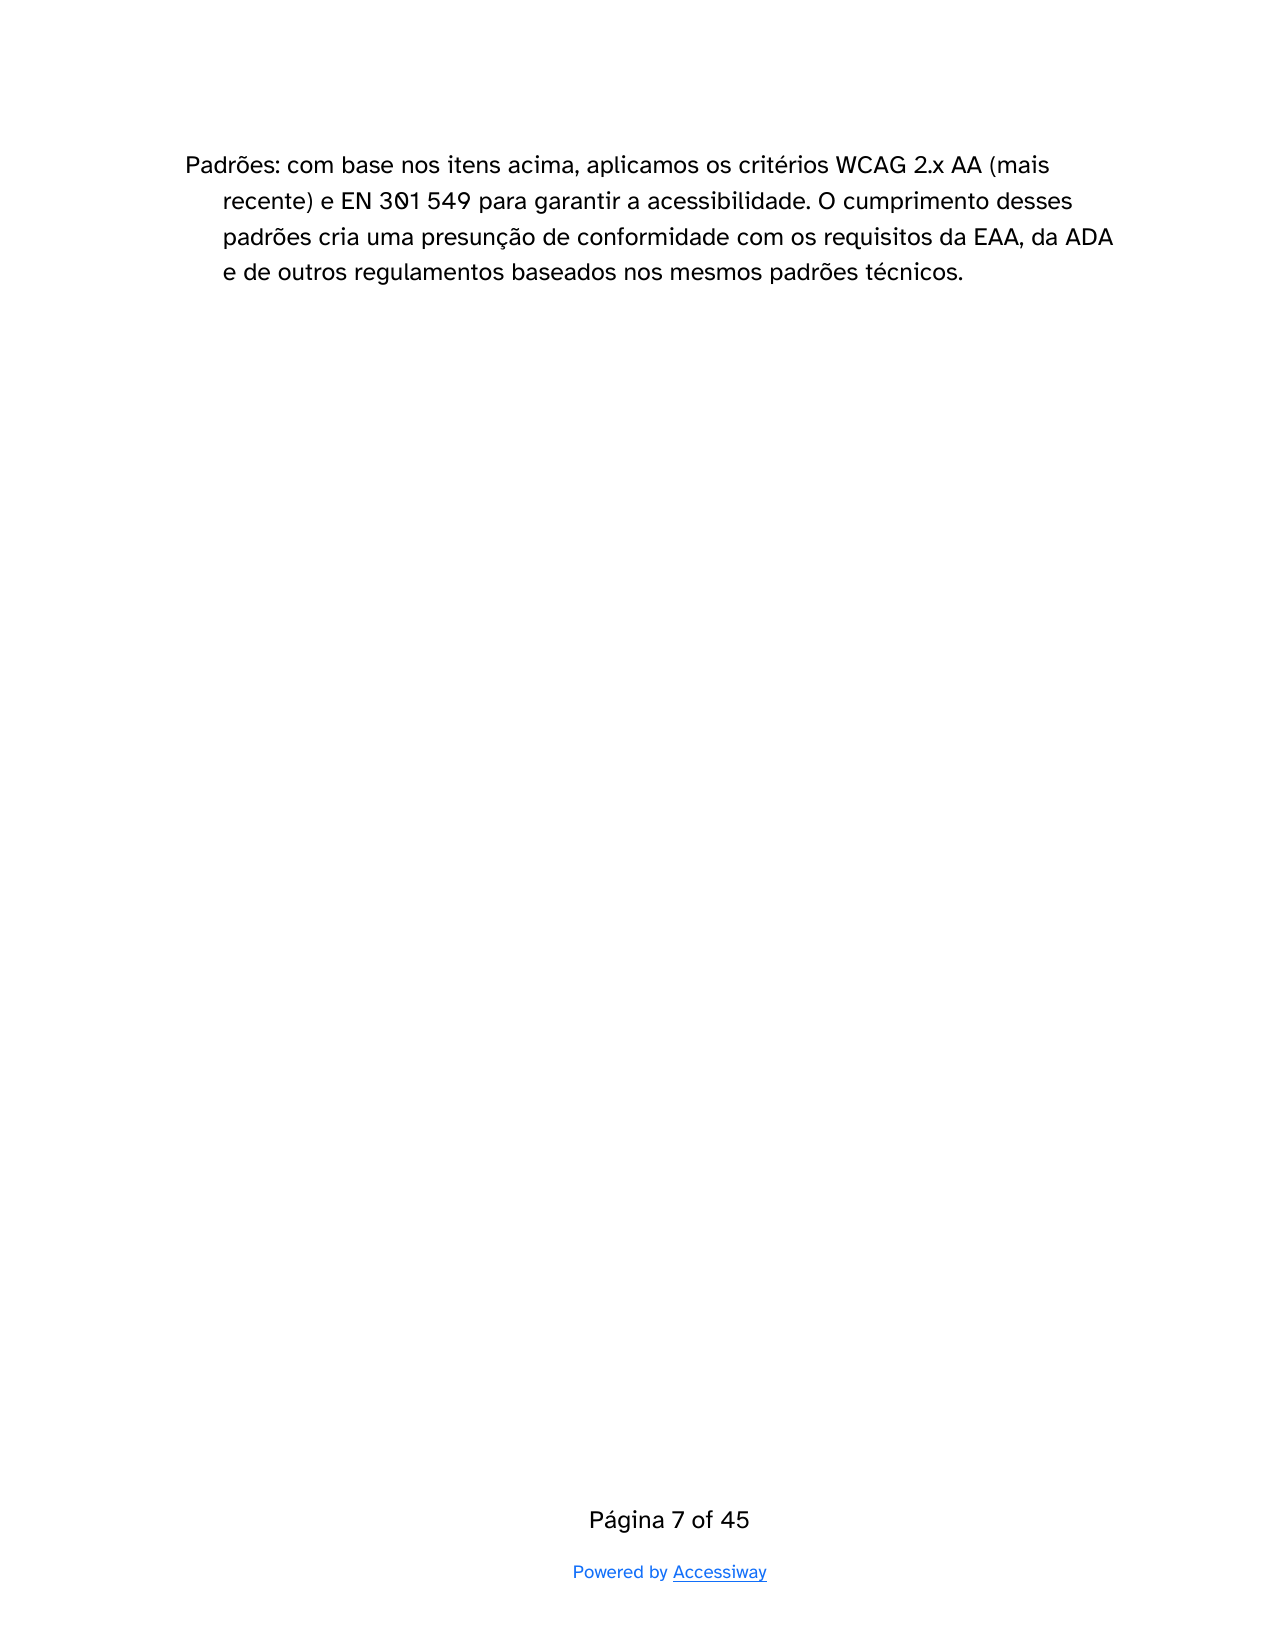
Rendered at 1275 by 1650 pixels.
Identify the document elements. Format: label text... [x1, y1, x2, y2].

text Padrões: com base nos itens acima, aplicamos os critérios WCAG 2.x AA (mais recente) e EN 301 549 para garantir a acessibilidade. O cumprimento desses padrões cria uma presunção de conformidade com os requisitos da EAA, da ADA e de outros regulamentos baseados nos mesmos padrões técnicos. [185, 150, 1125, 288]
